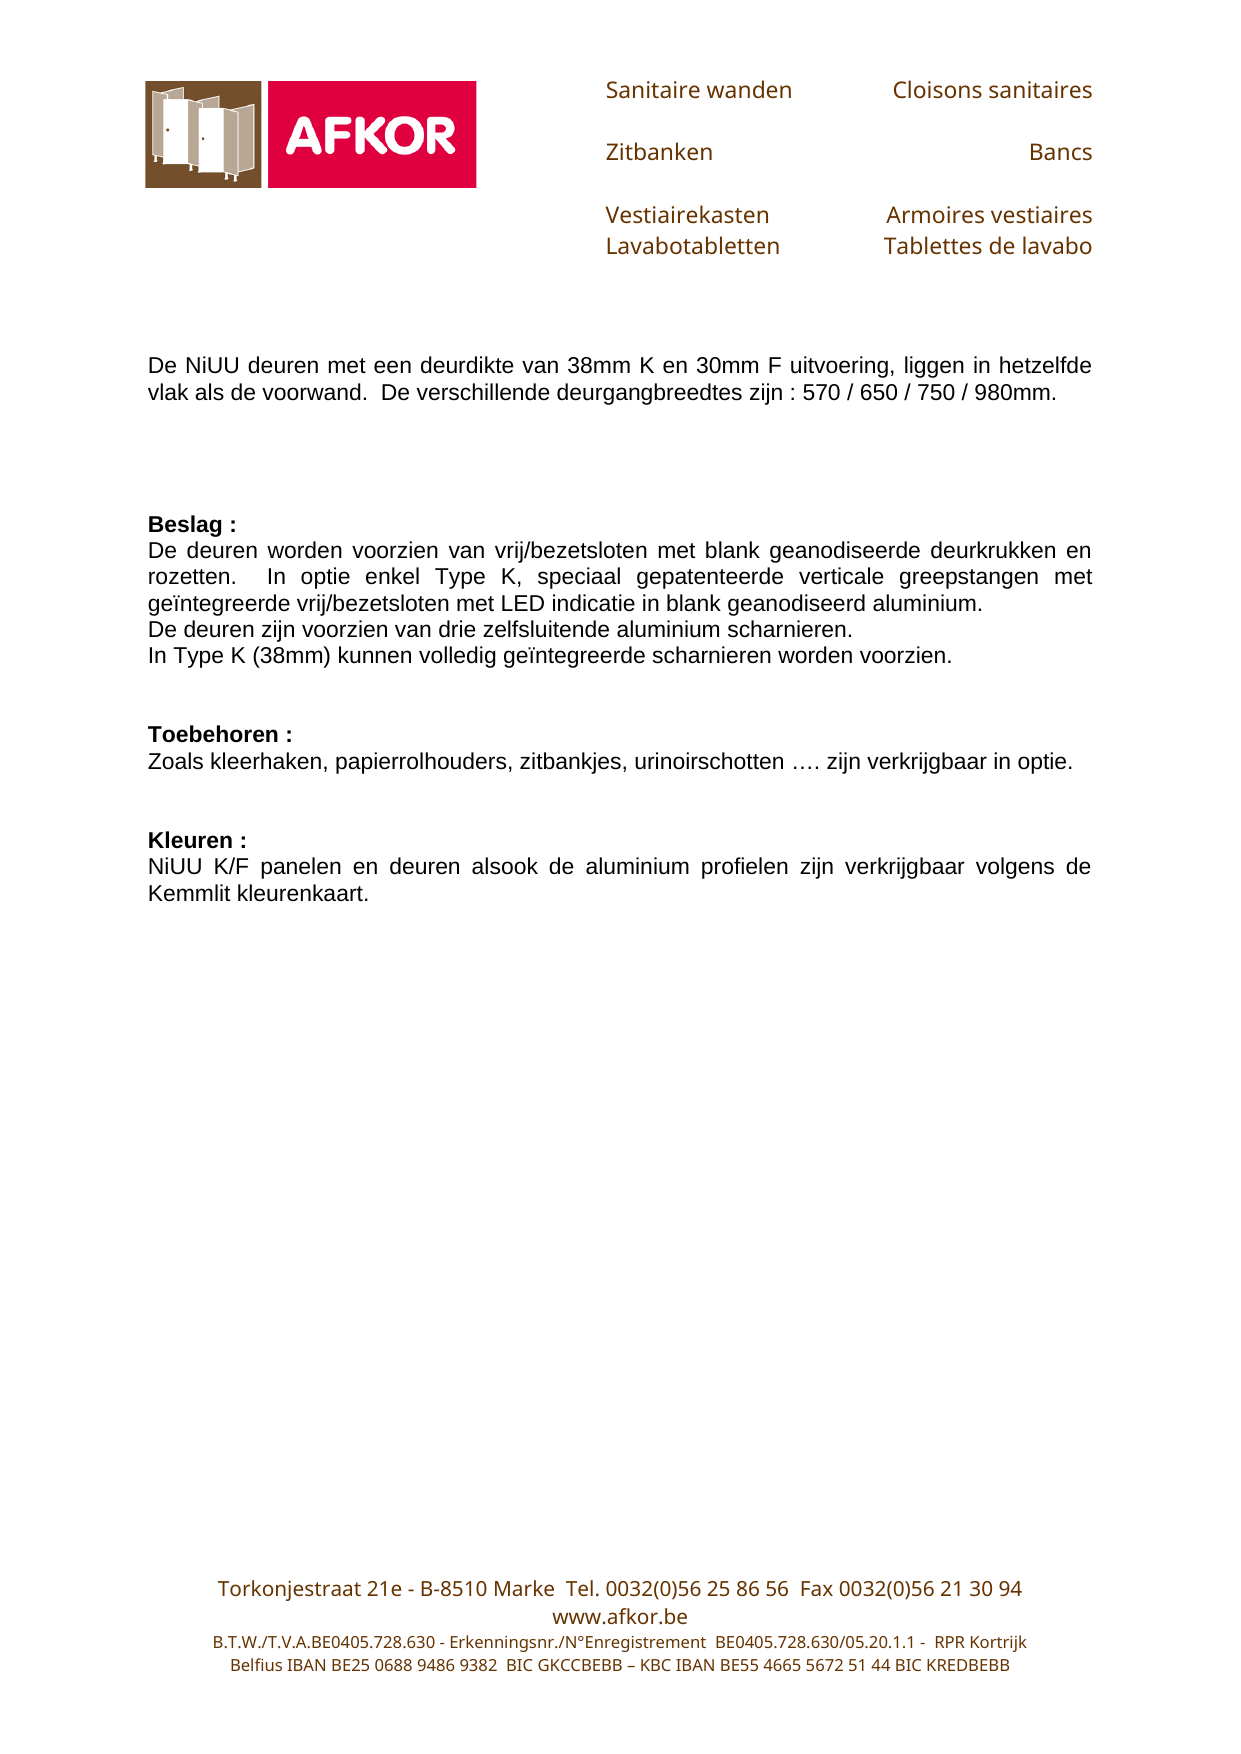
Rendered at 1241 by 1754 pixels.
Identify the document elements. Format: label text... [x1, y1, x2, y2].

text Toebehoren : [148, 721, 1093, 748]
text Beslag : [148, 511, 1093, 537]
text In Type K (38mm) kunnen volledig geïntegreerde scharnieren worden voorzien. [148, 642, 1093, 669]
text De NiUU deuren met een deurdikte van 38mm K en 30mm F uitvoering, liggen in hetzelfde vlak als de voorwand. De verschillende deurgangbreedtes zijn : 570 / 650 / 750 / 980mm. [148, 352, 1093, 405]
text Zoals kleerhaken, papierrolhouders, zitbankjes, urinoirschotten …. zijn verkrijgbaar in optie. [148, 748, 1093, 774]
text NiUU K/F panelen en deuren alsook de aluminium profielen zijn verkrijgbaar volgens de Kemmlit kleurenkaart. [148, 853, 1093, 906]
text Kleuren : [148, 827, 1093, 853]
text De deuren zijn voorzien van drie zelfsluitende aluminium scharnieren. [148, 616, 1093, 642]
text De deuren worden voorzien van vrij/bezetsloten met blank geanodiseerde deurkrukken en rozetten. In optie enkel Type K, speciaal gepatenteerde verticale greepstangen met geïntegreerde vrij/bezetsloten met LED indicatie in blank geanodiseerd aluminium. [148, 537, 1093, 616]
picture [145, 81, 477, 188]
